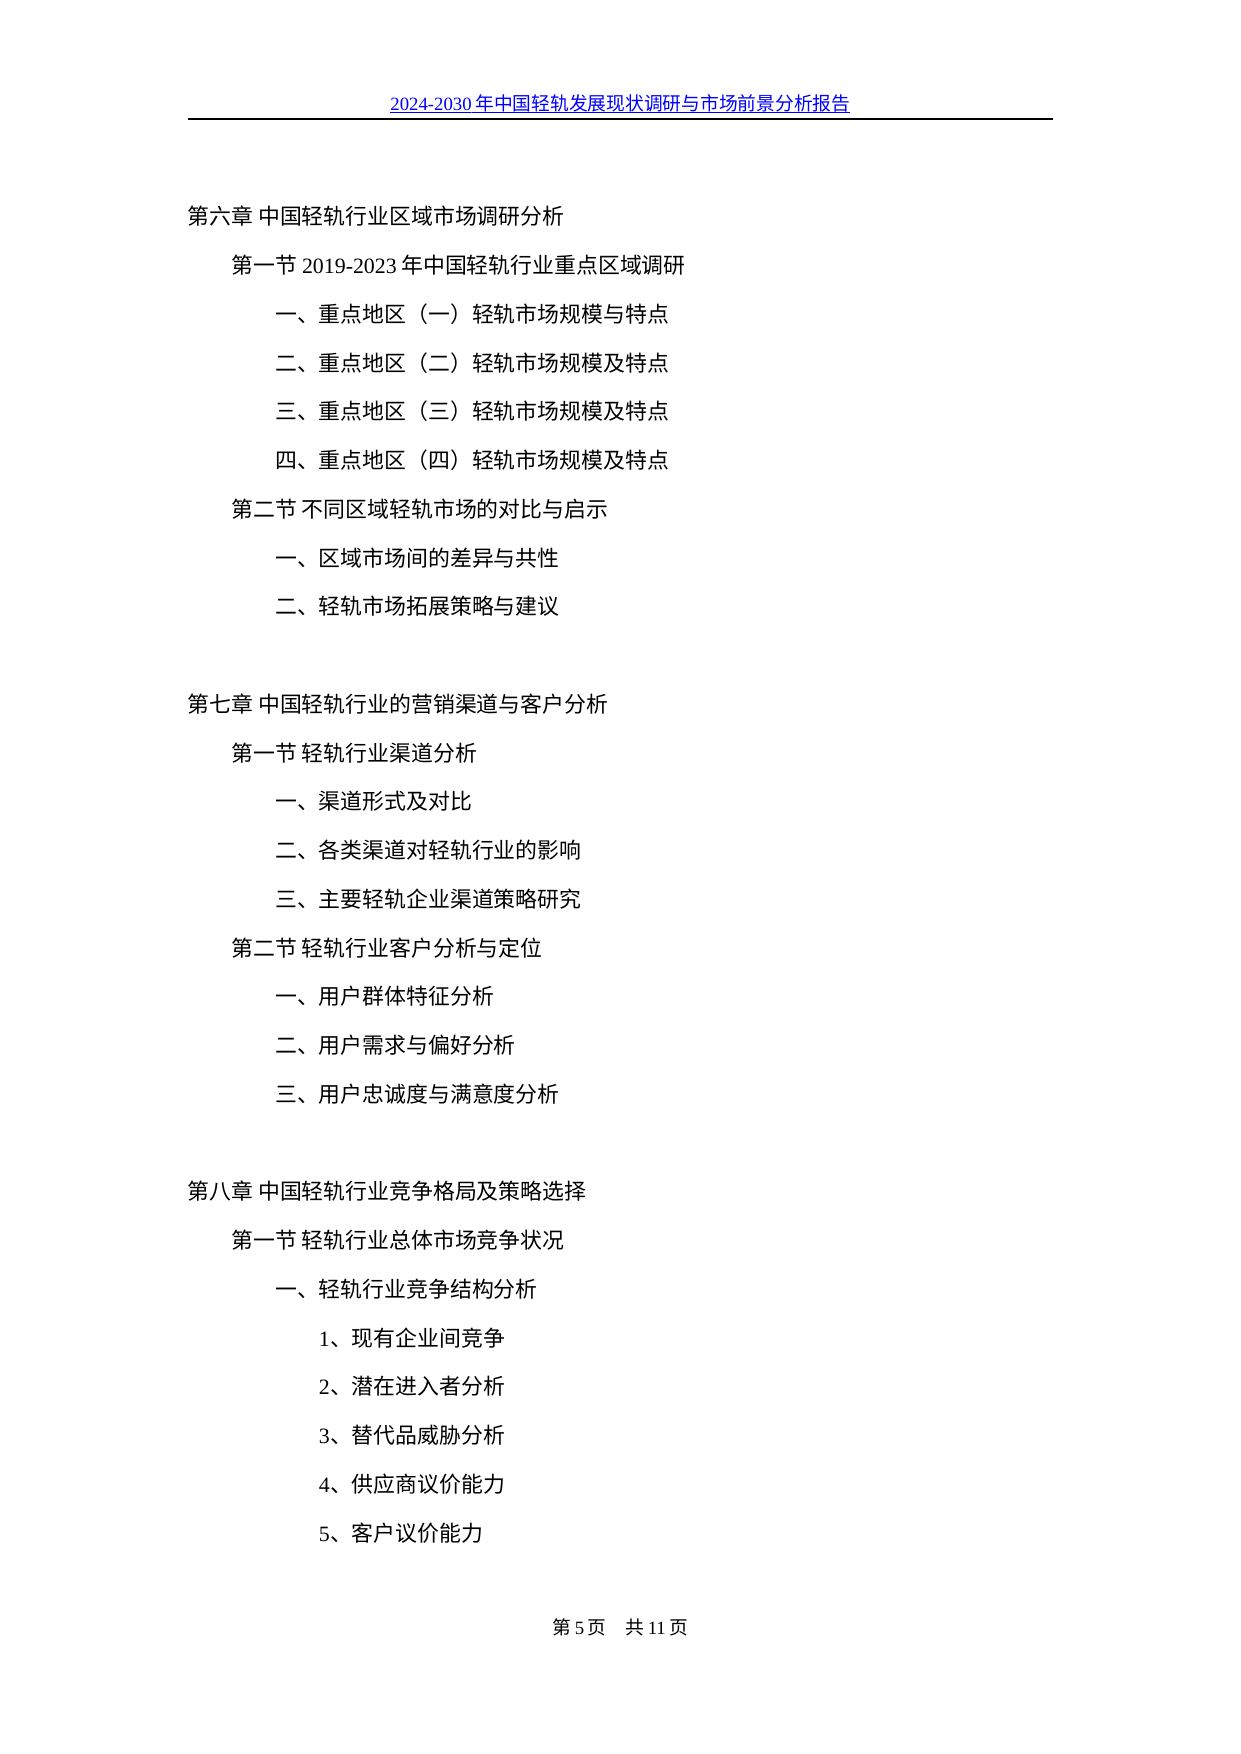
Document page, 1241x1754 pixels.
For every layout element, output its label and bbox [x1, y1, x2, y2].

text [187, 150, 1053, 1548]
